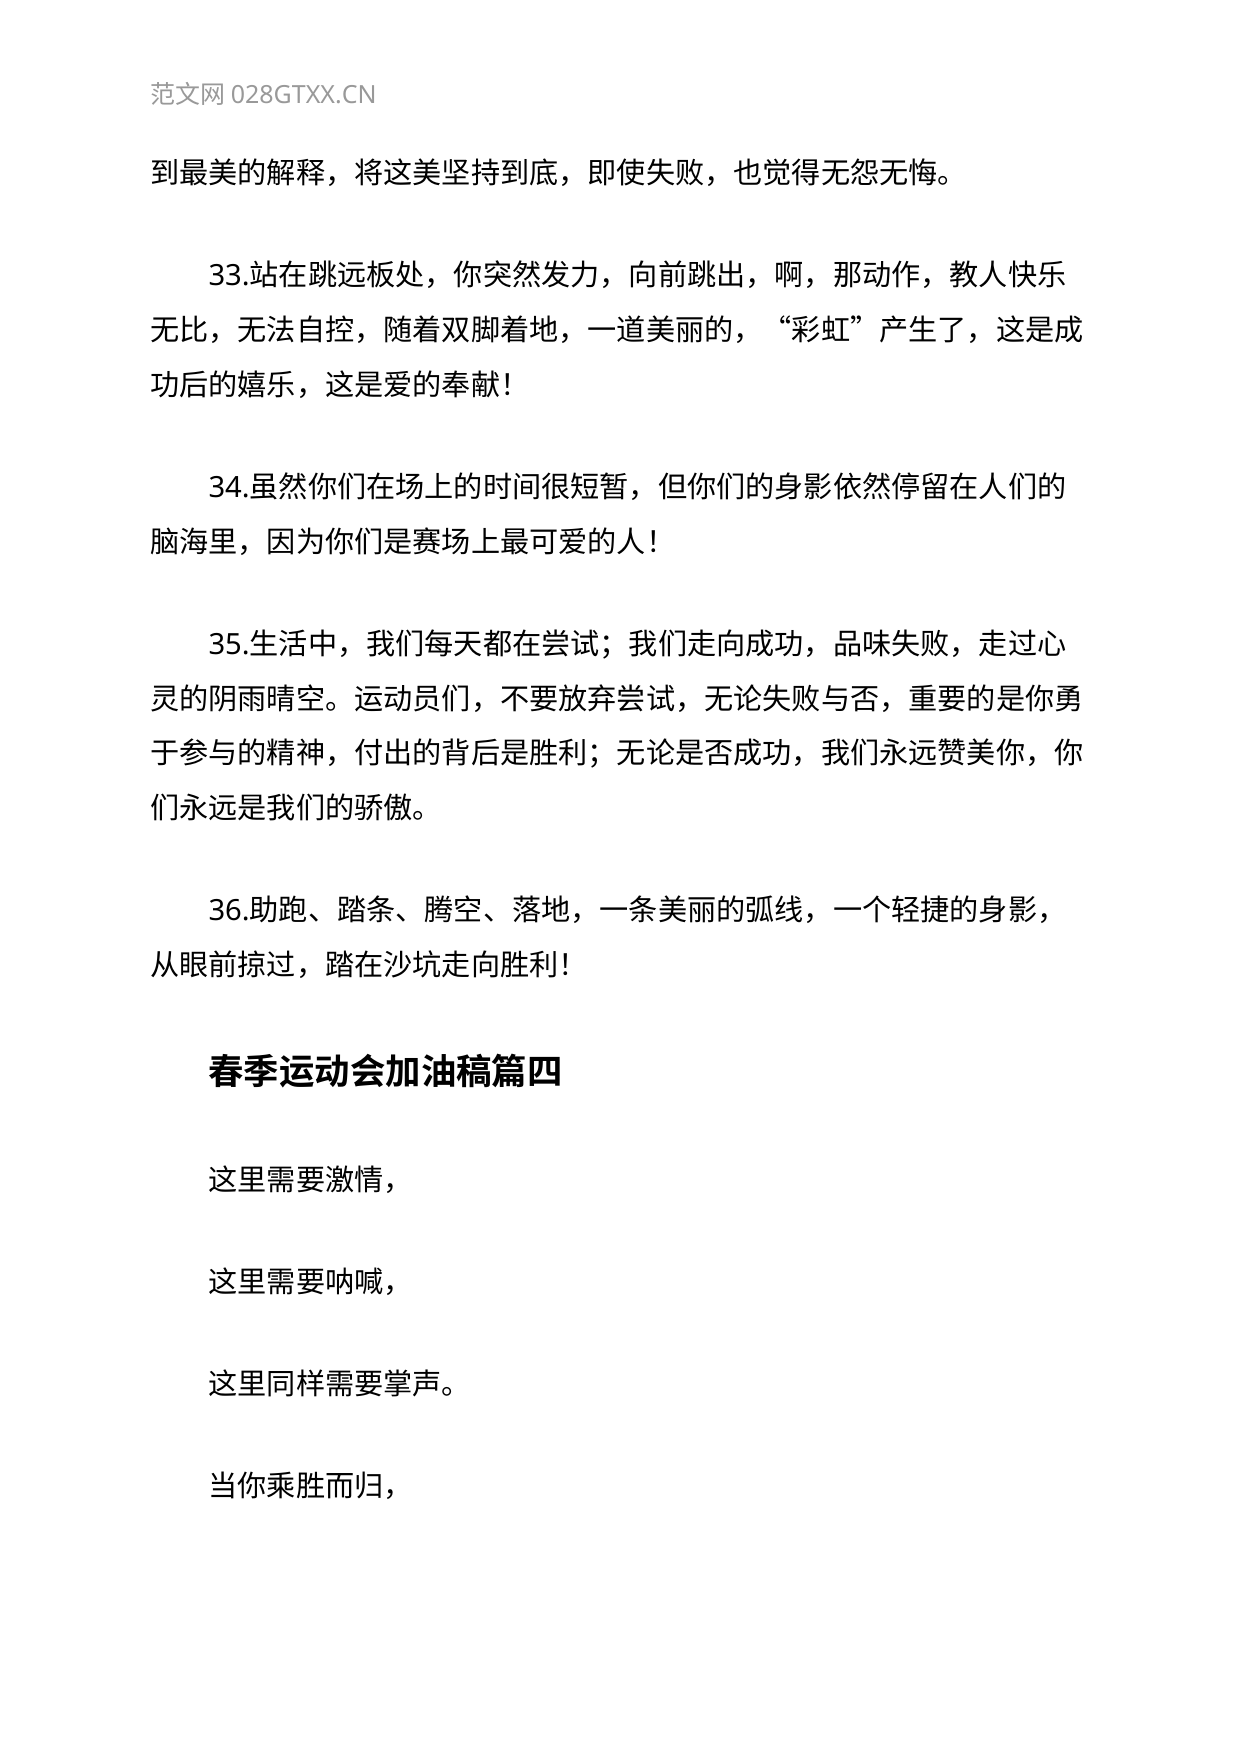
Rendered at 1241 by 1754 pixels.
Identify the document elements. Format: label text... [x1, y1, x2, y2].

text 当你乘胜而归， [150, 1462, 1090, 1504]
text 35.生活中，我们每天都在尝试；我们走向成功，品味失败，走过心灵的阴雨晴空。运动员们，不要放弃尝试，无论失败与否，重要的是你勇于参与的精神，付出的背后是胜利；无论是否成功，我们永远赞美你，你们永远是我们的骄傲。 [150, 620, 1090, 827]
text 33.站在跳远板处，你突然发力，向前跳出，啊，那动作，教人快乐无比，无法自控，随着双脚着地，一道美丽的，“彩虹”产生了，这是成功后的嬉乐，这是爱的奉献！ [150, 252, 1090, 404]
text 这里需要激情， [150, 1157, 1090, 1199]
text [150, 150, 1090, 192]
text 34.虽然你们在场上的时间很短暂，但你们的身影依然停留在人们的脑海里，因为你们是赛场上最可爱的人！ [150, 463, 1090, 561]
text 36.助跑、踏条、腾空、落地，一条美丽的弧线，一个轻捷的身影，从眼前掠过，踏在沙坑走向胜利！ [150, 887, 1090, 984]
text 这里需要呐喊， [150, 1259, 1090, 1301]
text 这里同样需要掌声。 [150, 1361, 1090, 1403]
text 春季运动会加油稿篇四 [150, 1043, 1090, 1095]
